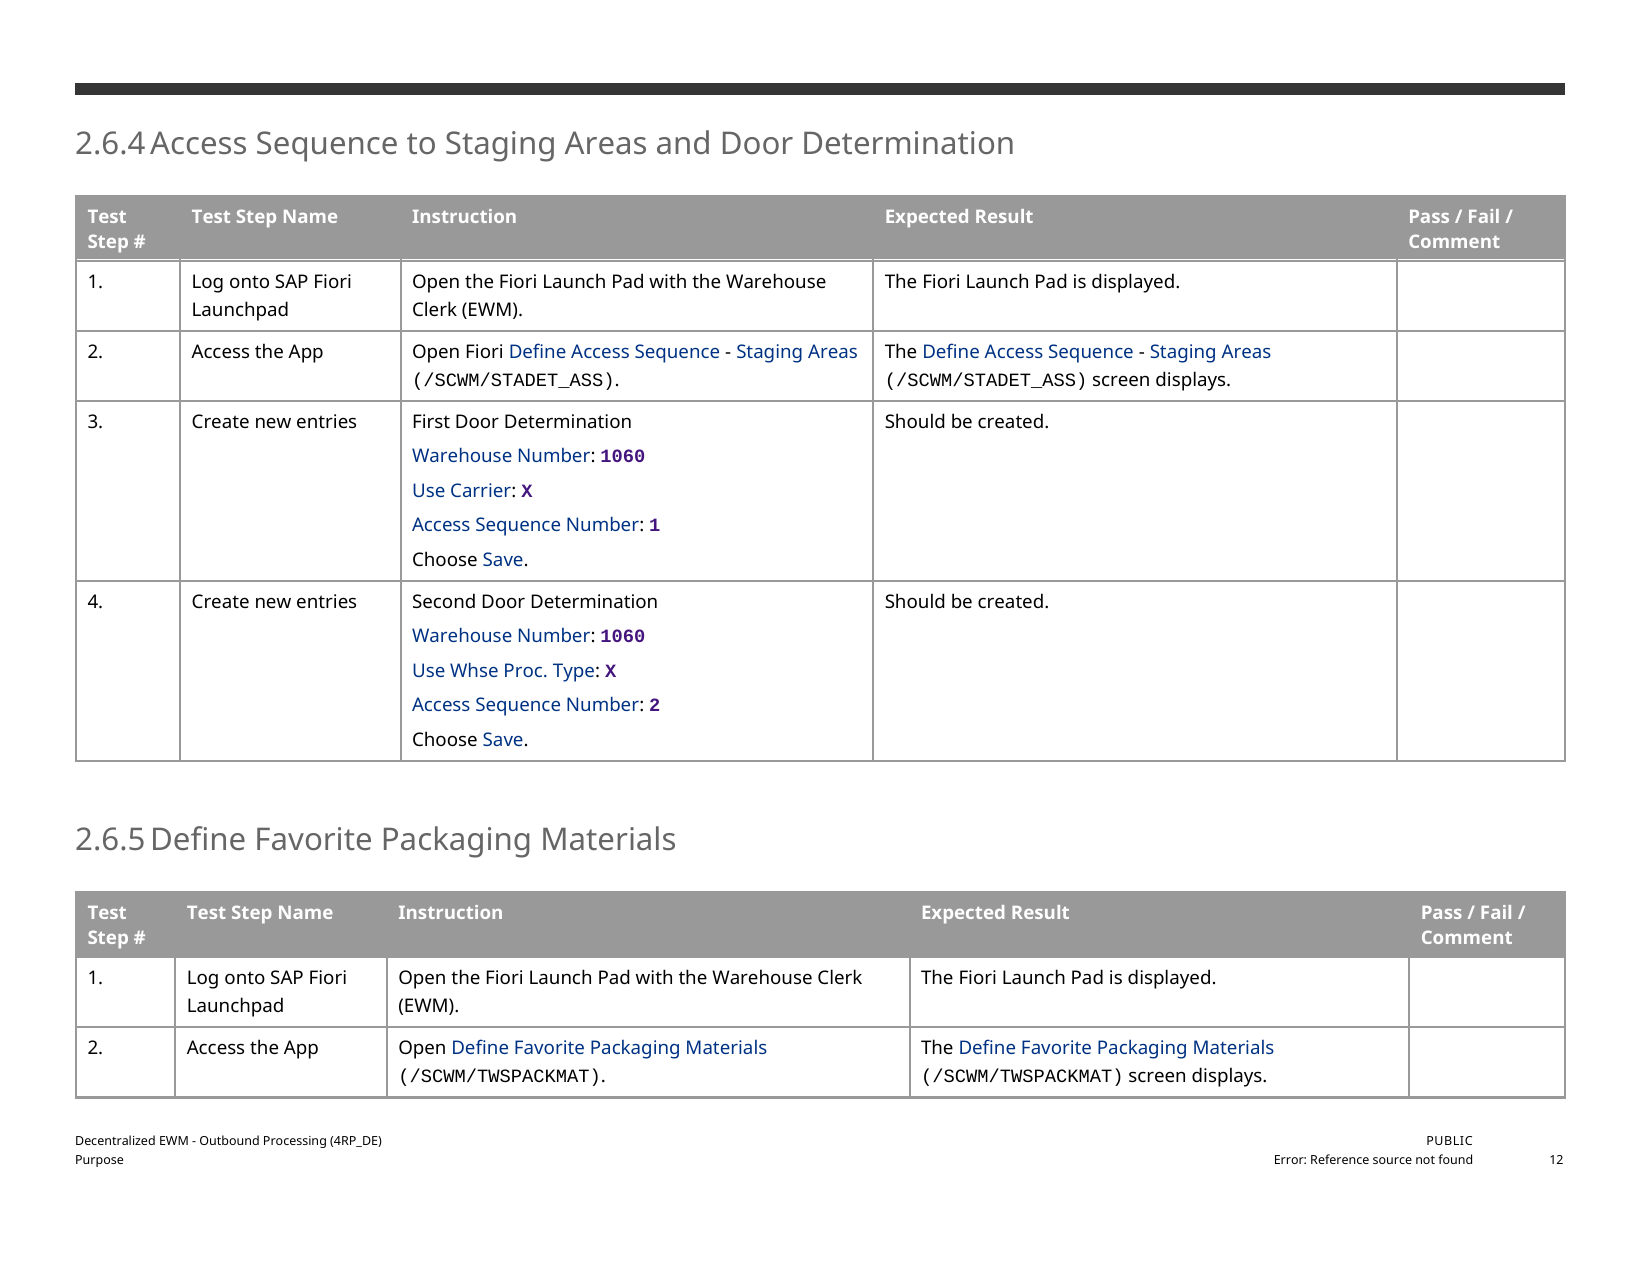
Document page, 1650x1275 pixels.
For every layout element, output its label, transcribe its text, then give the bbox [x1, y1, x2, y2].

table_cell The Define Favorite Packaging Materials (/SCWM/TWSPACKMAT) screen displays. [911, 1028, 1408, 1096]
table_header Expected Result [874, 197, 1396, 259]
table_cell [1398, 332, 1564, 400]
table_cell 1. [77, 262, 179, 330]
table_cell Should be created. [874, 402, 1396, 580]
table_cell Open the Fiori Launch Pad with the Warehouse Clerk (EWM). [388, 958, 909, 1026]
table_cell [1398, 582, 1564, 760]
table_cell First Door Determination Warehouse Number: 1060 Use Carrier: X Access Sequence Number: 1 Choose Save. [402, 402, 872, 580]
table_header Test Step Name [176, 893, 386, 956]
table_cell 1. [77, 958, 174, 1026]
table_cell Open the Fiori Launch Pad with the Warehouse Clerk (EWM). [402, 262, 872, 330]
table_cell Should be created. [874, 582, 1396, 760]
table_cell [1410, 958, 1564, 1026]
table_header Pass / Fail / Comment [1398, 197, 1564, 259]
table_cell Access the App [181, 332, 400, 400]
table_cell [1398, 262, 1564, 330]
subtitle Access Sequence to Staging Areas and Door Determination [75, 124, 1565, 162]
table_cell 2. [77, 332, 179, 400]
table_header Test Step # [77, 893, 174, 956]
table_cell Open Fiori Define Access Sequence - Staging Areas (/SCWM/STADET_ASS). [402, 332, 872, 400]
table_header Test Step # [77, 197, 179, 259]
table_cell The Define Access Sequence - Staging Areas (/SCWM/STADET_ASS) screen displays. [874, 332, 1396, 400]
table_cell Access the App [176, 1028, 386, 1096]
table_header Instruction [402, 197, 872, 259]
table_cell Create new entries [181, 402, 400, 580]
table_cell 3. [77, 402, 179, 580]
table_cell Open Define Favorite Packaging Materials (/SCWM/TWSPACKMAT). [388, 1028, 909, 1096]
table_header Test Step Name [181, 197, 400, 259]
table_cell 2. [77, 1028, 174, 1096]
table_header Pass / Fail / Comment [1410, 893, 1564, 956]
table_cell Create new entries [181, 582, 400, 760]
table_cell The Fiori Launch Pad is displayed. [911, 958, 1408, 1026]
table_cell 4. [77, 582, 179, 760]
table_cell Second Door Determination Warehouse Number: 1060 Use Whse Proc. Type: X Access Sequence Number: 2 Choose Save. [402, 582, 872, 760]
table_cell [1398, 402, 1564, 580]
subtitle Define Favorite Packaging Materials [75, 820, 1565, 858]
table_cell [1410, 1028, 1564, 1096]
table_cell The Fiori Launch Pad is displayed. [874, 262, 1396, 330]
table_cell Log onto SAP Fiori Launchpad [176, 958, 386, 1026]
table_header Instruction [388, 893, 909, 956]
table_cell Log onto SAP Fiori Launchpad [181, 262, 400, 330]
table_header Expected Result [911, 893, 1408, 956]
